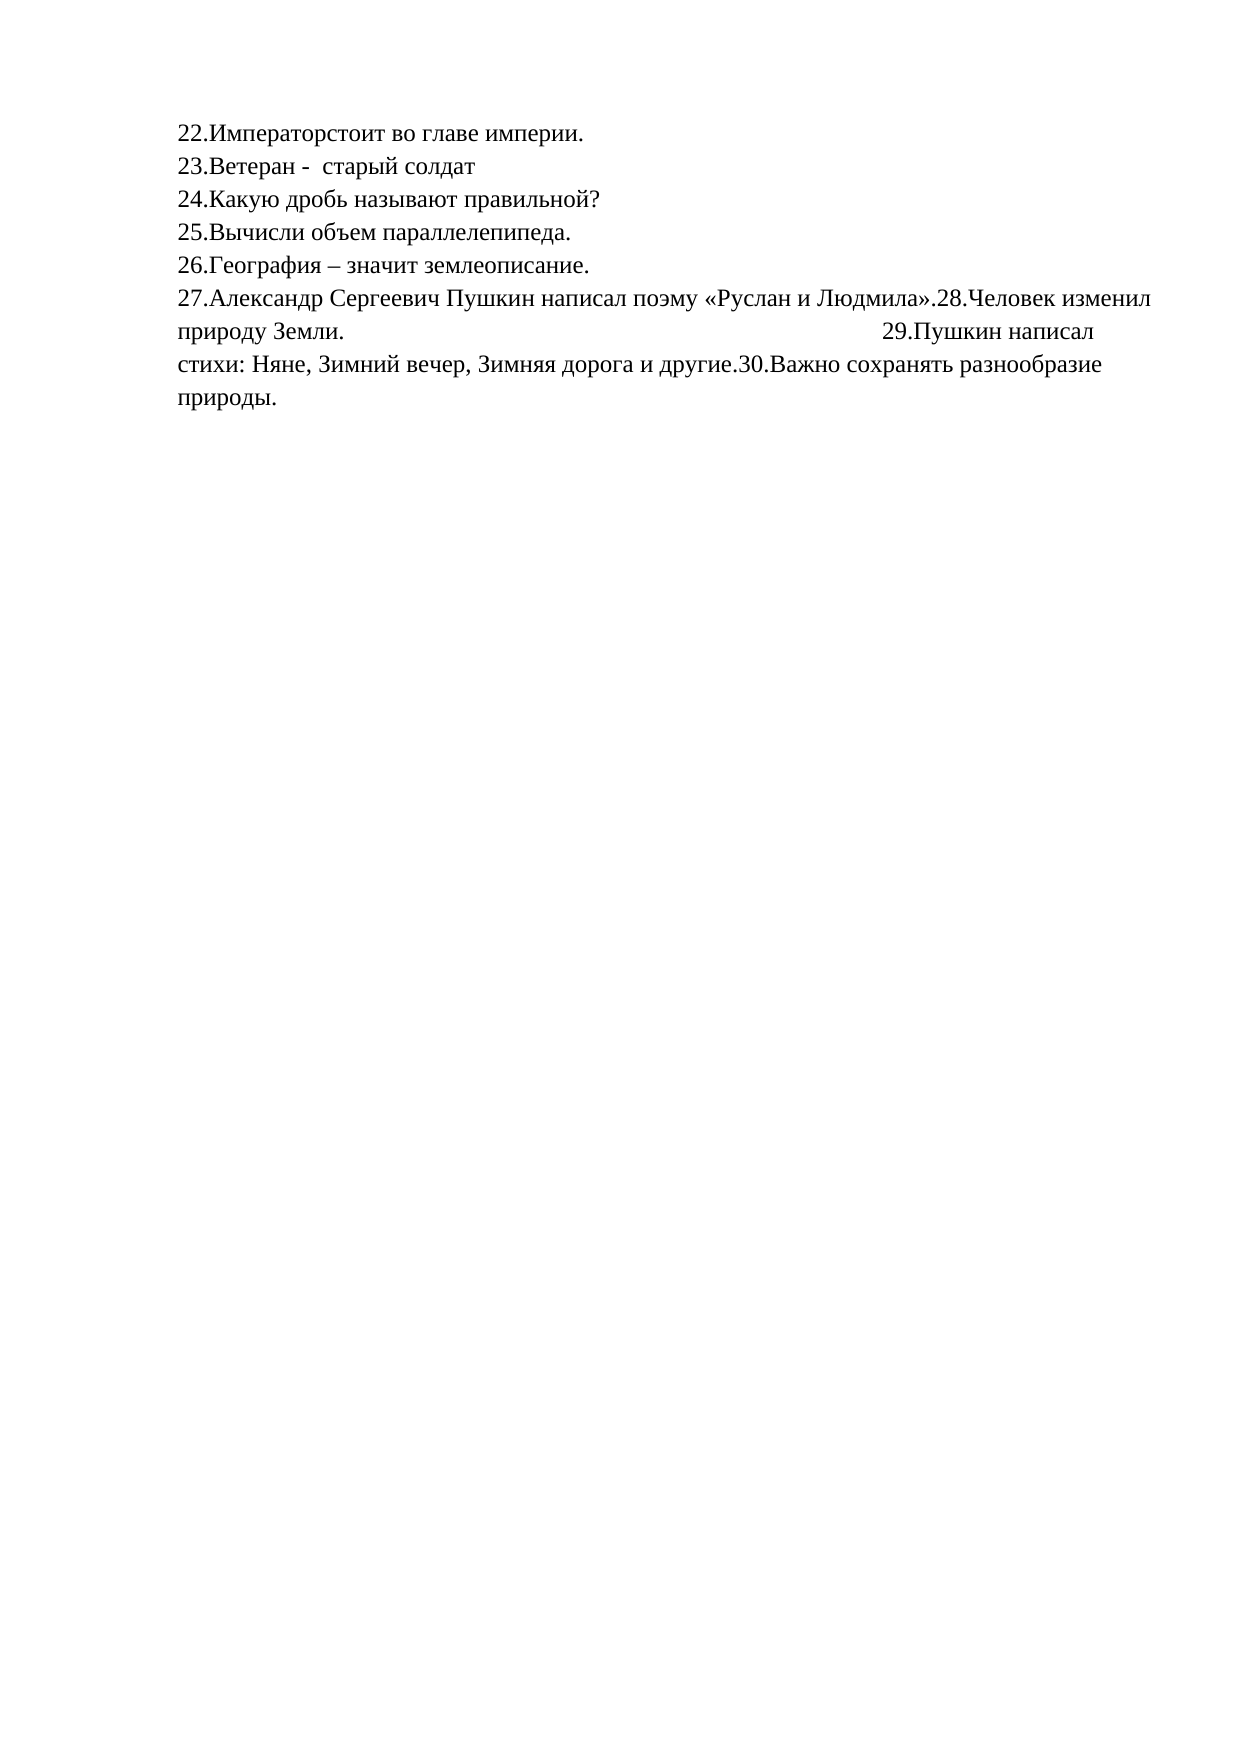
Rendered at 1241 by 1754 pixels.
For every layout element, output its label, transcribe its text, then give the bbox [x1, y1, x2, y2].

text 27.Александр Сергеевич Пушкин написал поэму «Руслан и Людмила».28.Человек изменил природу Земли. 29.Пушкин написал стихи: Няне, Зимний вечер, Зимняя дорога и другие.30.Важно сохранять разнообразие природы. [177, 283, 1152, 411]
text 22.Императорстоит во главе империи. [177, 118, 1152, 147]
text 24.Какую дробь называют правильной? [177, 184, 1152, 213]
text 26.География – значит землеописание. [177, 250, 1152, 279]
text 25.Вычисли объем параллелепипеда. [177, 217, 1152, 246]
text 23.Ветеран - старый солдат [177, 151, 1152, 180]
